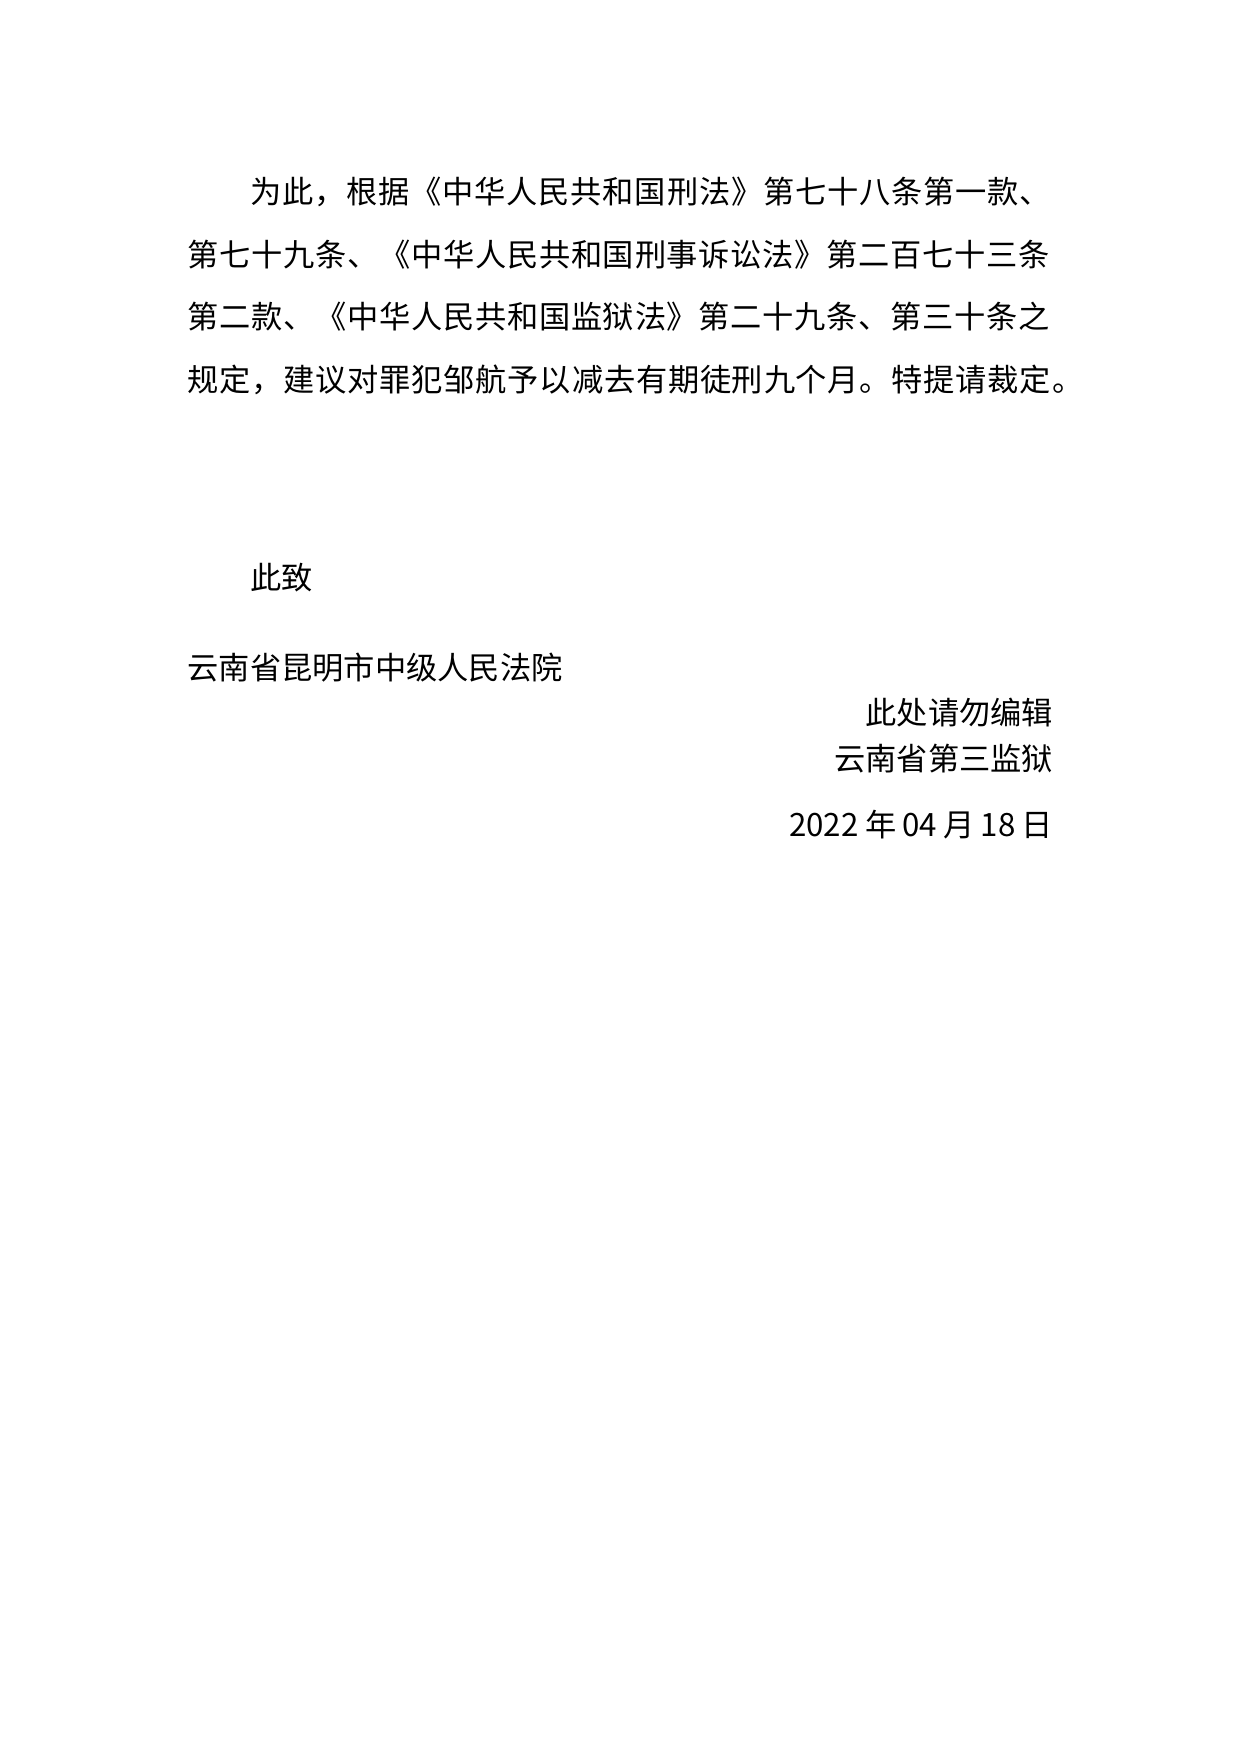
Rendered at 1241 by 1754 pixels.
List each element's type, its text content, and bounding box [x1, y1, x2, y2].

text 云南省昆明市中级人民法院 [187, 643, 1053, 688]
text 为此，根据《中华人民共和国刑法》第七十八条第一款、第七十九条、《中华人民共和国刑事诉讼法》第二百七十三条第二款、《中华人民共和国监狱法》第二十九条、第三十条之规定，建议对罪犯邹航予以减去有期徒刑九个月。特提请裁定。 [187, 150, 1053, 462]
text 此处请勿编辑 [187, 688, 1053, 734]
text 此致 [187, 553, 1053, 598]
text 云南省第三监狱 [187, 734, 1053, 779]
text 2022年04月18日 [187, 779, 1053, 845]
